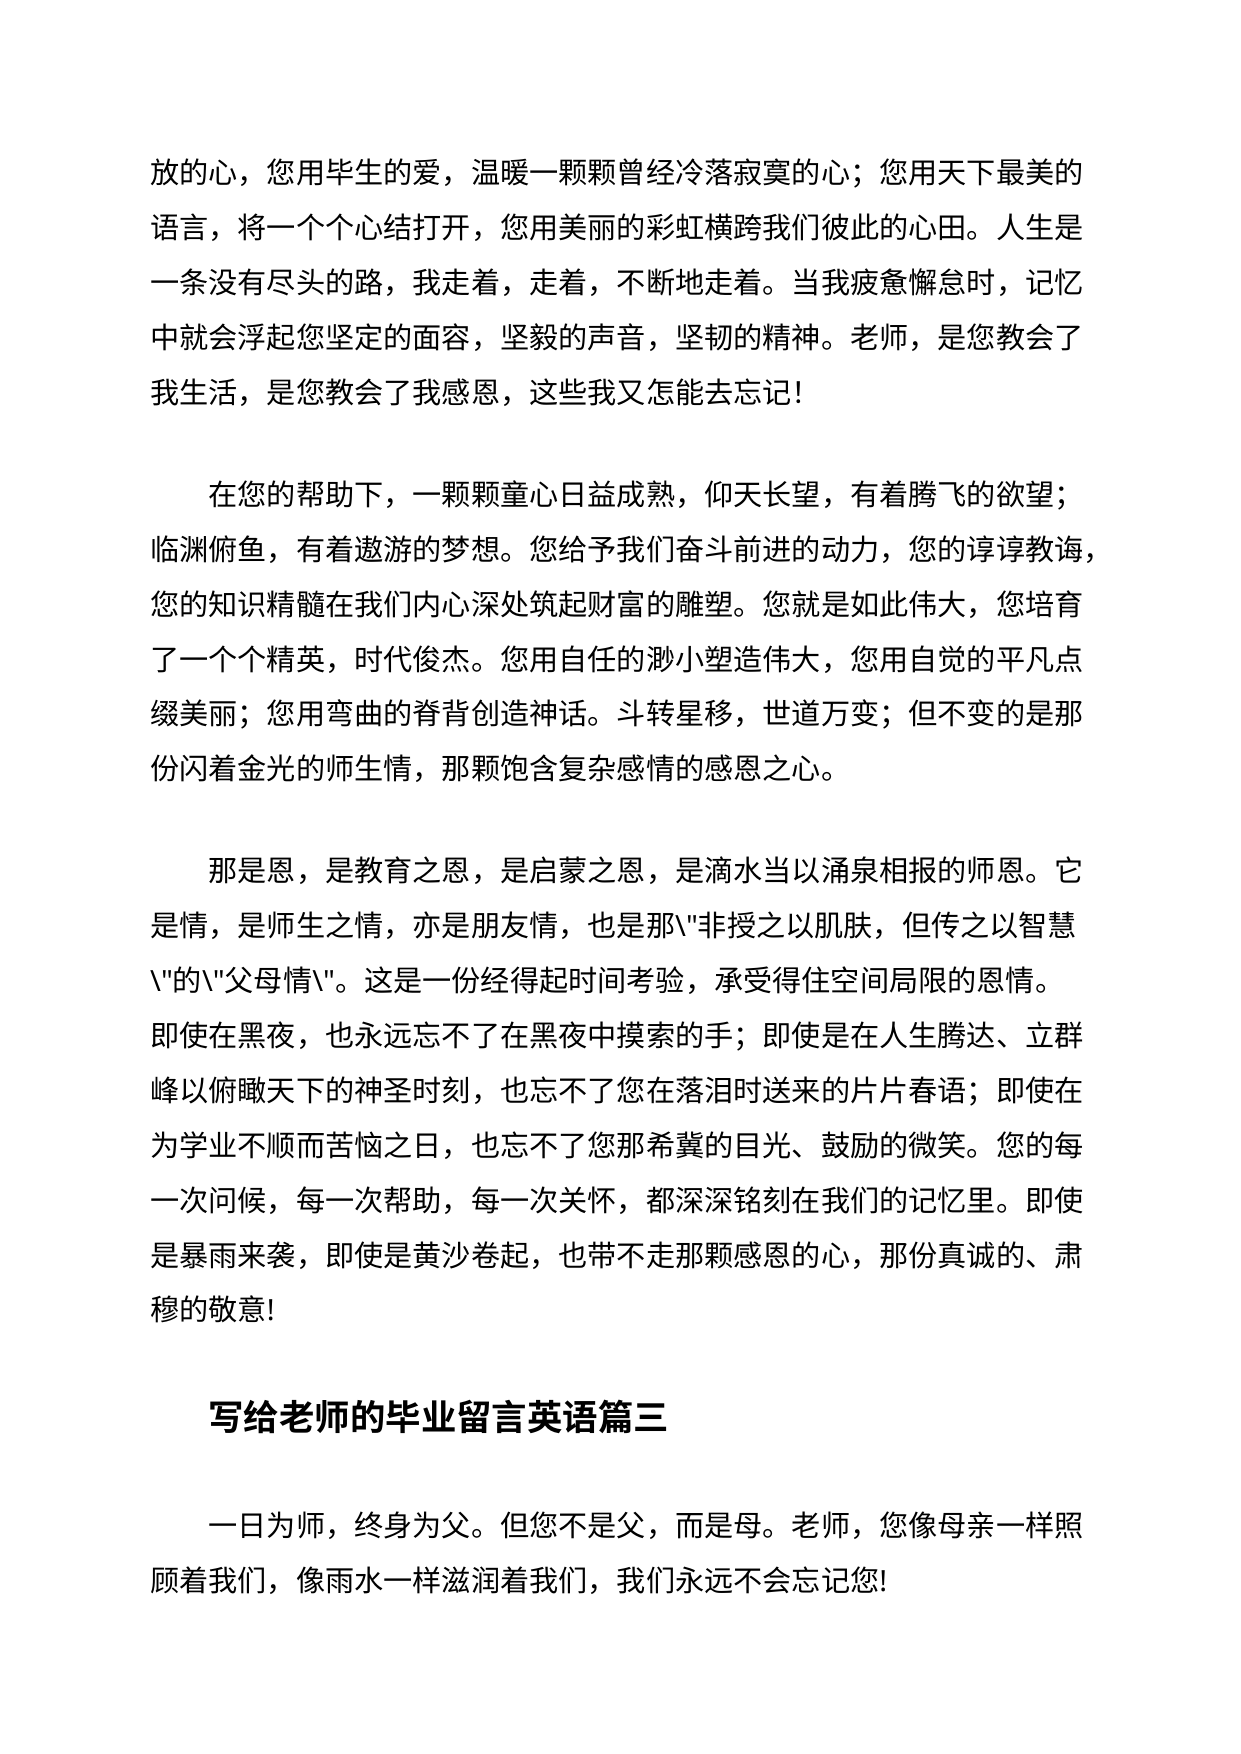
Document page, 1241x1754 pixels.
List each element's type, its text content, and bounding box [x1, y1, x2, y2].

text 在您的帮助下，一颗颗童心日益成熟，仰天长望，有着腾飞的欲望；临渊俯鱼，有着遨游的梦想。您给予我们奋斗前进的动力，您的谆谆教诲，您的知识精髓在我们内心深处筑起财富的雕塑。您就是如此伟大，您培育了一个个精英，时代俊杰。您用自任的渺小塑造伟大，您用自觉的平凡点缀美丽；您用弯曲的脊背创造神话。斗转星移，世道万变；但不变的是那份闪着金光的师生情，那颗饱含复杂感情的感恩之心。 [150, 471, 1090, 788]
text 一日为师，终身为父。但您不是父，而是母。老师，您像母亲一样照顾着我们，像雨水一样滋润着我们，我们永远不会忘记您! [150, 1502, 1090, 1600]
text 写给老师的毕业留言英语篇三 [150, 1389, 1090, 1440]
text 那是恩，是教育之恩，是启蒙之恩，是滴水当以涌泉相报的师恩。它是情，是师生之情，亦是朋友情，也是那\"非授之以肌肤，但传之以智慧\"的\"父母情\"。这是一份经得起时间考验，承受得住空间局限的恩情。即使在黑夜，也永远忘不了在黑夜中摸索的手；即使是在人生腾达、立群峰以俯瞰天下的神圣时刻，也忘不了您在落泪时送来的片片春语；即使在为学业不顺而苦恼之日，也忘不了您那希冀的目光、鼓励的微笑。您的每一次问候，每一次帮助，每一次关怀，都深深铭刻在我们的记忆里。即使是暴雨来袭，即使是黄沙卷起，也带不走那颗感恩的心，那份真诚的、肃穆的敬意! [150, 848, 1090, 1329]
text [150, 150, 1090, 412]
